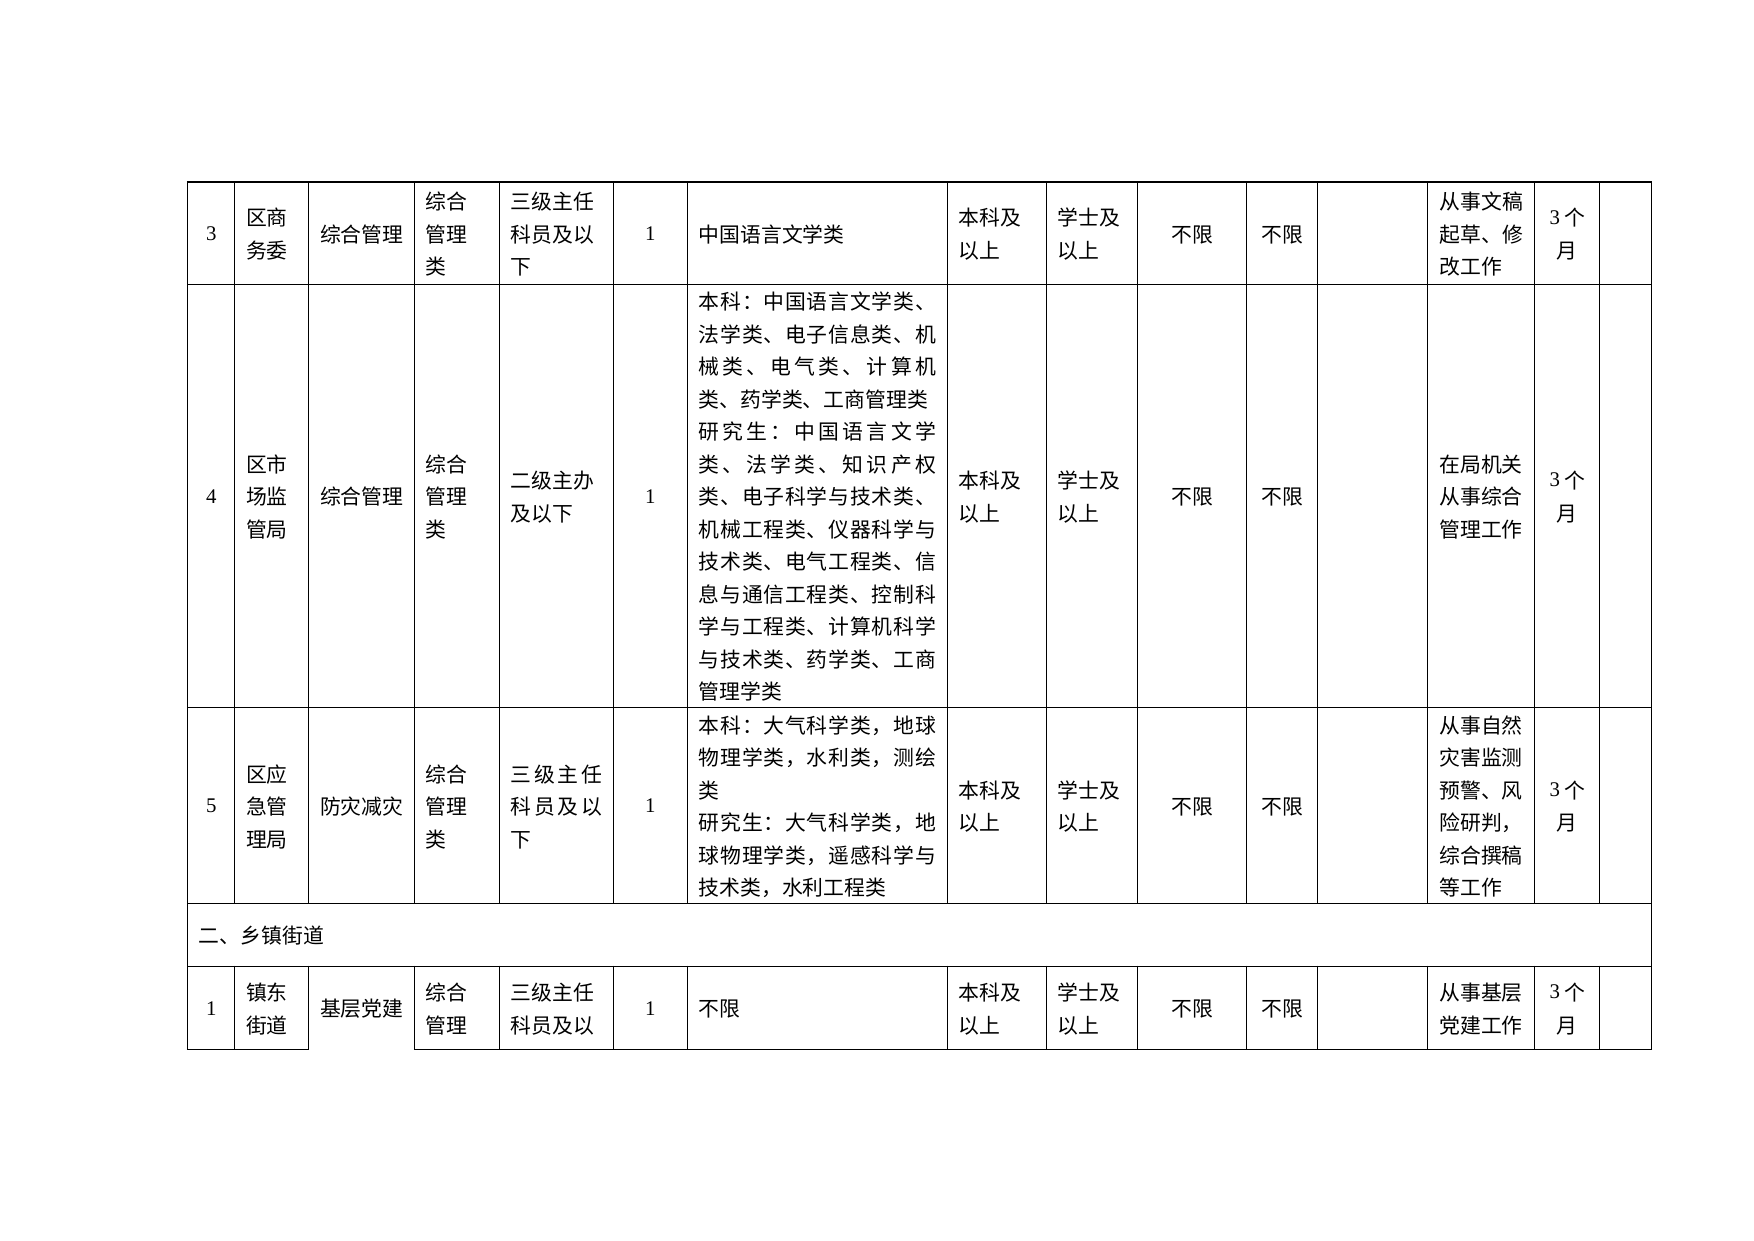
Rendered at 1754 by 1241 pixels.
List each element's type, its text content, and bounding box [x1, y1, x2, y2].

table_cell 3个月 [1535, 183, 1599, 283]
table_cell 学士及以上 [1047, 183, 1137, 283]
table_cell [1600, 183, 1651, 283]
table_cell [1318, 285, 1427, 707]
table_cell 本科及以上 [948, 708, 1046, 903]
table_cell 本科：大气科学类，地球物理学类，水利类，测绘类 研究生：大气科学类，地球物理学类，遥感科学与技术类，水利工程类 [688, 708, 947, 903]
table_cell 1 [614, 285, 687, 707]
table_cell 综合管理类 [415, 183, 499, 283]
table_cell 3 [188, 183, 234, 283]
table_cell 1 [614, 967, 687, 1049]
table_cell 中国语言文学类 [688, 183, 947, 283]
table_cell 在局机关从事综合管理工作 [1428, 285, 1534, 707]
table_cell 不限 [1138, 708, 1246, 903]
table_cell 5 [188, 708, 234, 903]
table_cell [1318, 183, 1427, 283]
table_cell 不限 [1138, 967, 1246, 1049]
table_cell [1600, 708, 1651, 903]
table_cell 从事基层党建工作 [1428, 967, 1534, 1049]
table_cell 本科及以上 [948, 285, 1046, 707]
table_cell 镇东街道 [235, 967, 308, 1049]
table_cell 基层党建 [309, 967, 414, 1049]
table_cell 综合管理类 [415, 967, 499, 1049]
table_cell 1 [614, 183, 687, 283]
table_cell 区市场监管局 [235, 285, 308, 707]
table_cell 三级主任科员及以下 [500, 183, 613, 283]
table_cell 三级主任科员及以下 [500, 967, 613, 1049]
table_cell 学士及以上 [1047, 285, 1137, 707]
table_cell 3个月 [1535, 708, 1599, 903]
table_cell 从事自然灾害监测预警、风险研判，综合撰稿等工作 [1428, 708, 1534, 903]
table_cell [1318, 967, 1427, 1049]
table_cell [1318, 708, 1427, 903]
table_cell 不限 [1247, 708, 1317, 903]
table_cell [1600, 967, 1651, 1049]
table_cell 本科：中国语言文学类、法学类、电子信息类、机械类、电气类、计算机类、药学类、工商管理类 研究生：中国语言文学类、法学类、知识产权类、电子科学与技术类、机械工程类、仪器科学与技术类、电气工程类、信息与通信工程类、控制科学与工程类、计算机科学与技术类、药学类、工商管理学类 [688, 285, 947, 707]
table_cell 学士及以上 [1047, 967, 1137, 1049]
table_cell 1 [614, 708, 687, 903]
table_cell 不限 [1247, 285, 1317, 707]
table_cell 本科及以上 [948, 183, 1046, 283]
table_cell 不限 [1138, 183, 1246, 283]
table_cell 不限 [1247, 183, 1317, 283]
table_cell 1 [188, 967, 234, 1049]
table_cell 不限 [1138, 285, 1246, 707]
table_cell 4 [188, 285, 234, 707]
table_cell 3个月 [1535, 285, 1599, 707]
table_cell 二、乡镇街道 [188, 904, 1651, 966]
table_cell 综合管理 [309, 285, 414, 707]
table_cell 区商务委 [235, 183, 308, 283]
table_cell 学士及以上 [1047, 708, 1137, 903]
table_cell [1600, 285, 1651, 707]
table_cell 3个月 [1535, 967, 1599, 1049]
table_cell 不限 [1247, 967, 1317, 1049]
table_cell 从事文稿起草、修改工作 [1428, 183, 1534, 283]
table_cell 本科及以上 [948, 967, 1046, 1049]
table_cell 二级主办及以下 [500, 285, 613, 707]
table_cell 区应急管理局 [235, 708, 308, 903]
table_cell 三级主任科员及以下 [500, 708, 613, 903]
table_cell 不限 [688, 967, 947, 1049]
table_cell 综合管理类 [415, 708, 499, 903]
table_cell 综合管理 [309, 183, 414, 283]
table_cell 防灾减灾 [309, 708, 414, 903]
table_cell 综合管理类 [415, 285, 499, 707]
